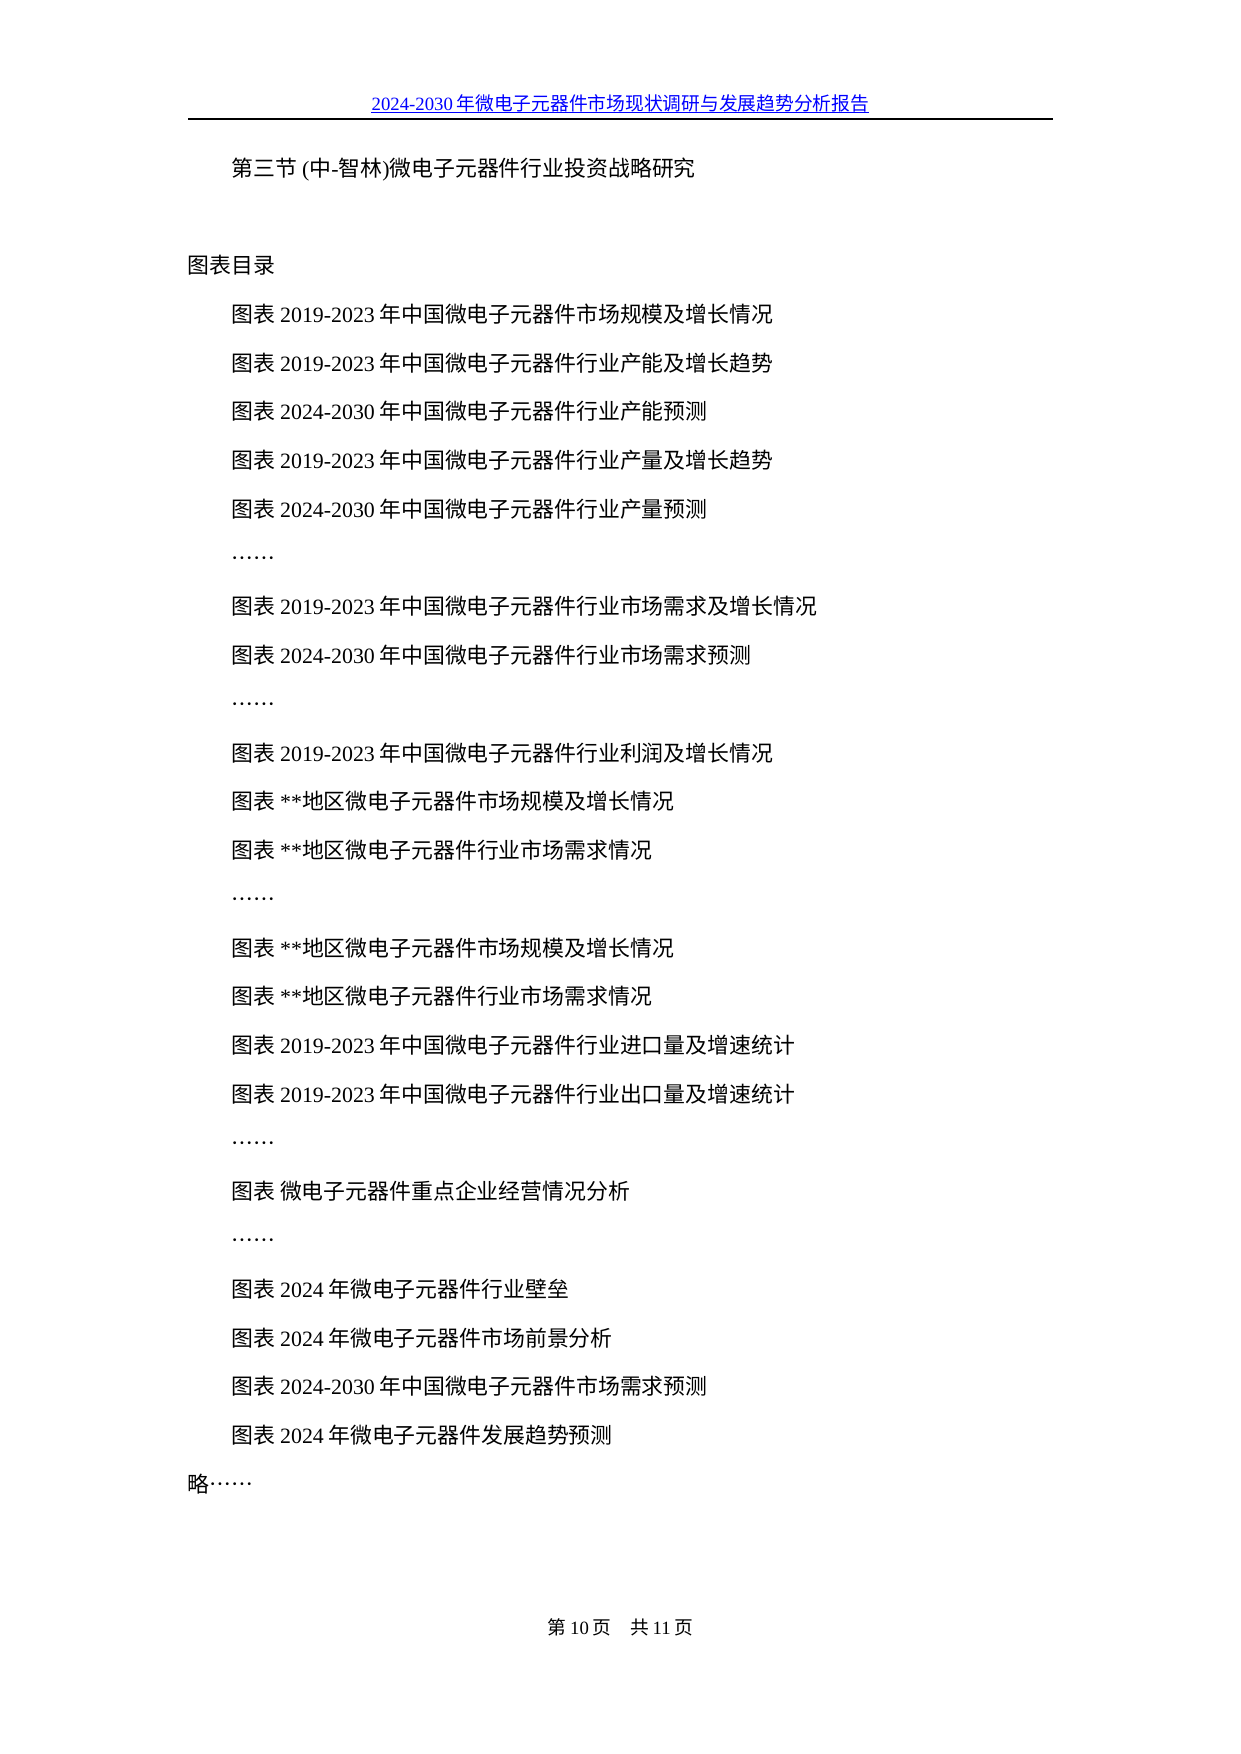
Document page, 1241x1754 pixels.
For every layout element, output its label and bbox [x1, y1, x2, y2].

text [187, 150, 1053, 1499]
